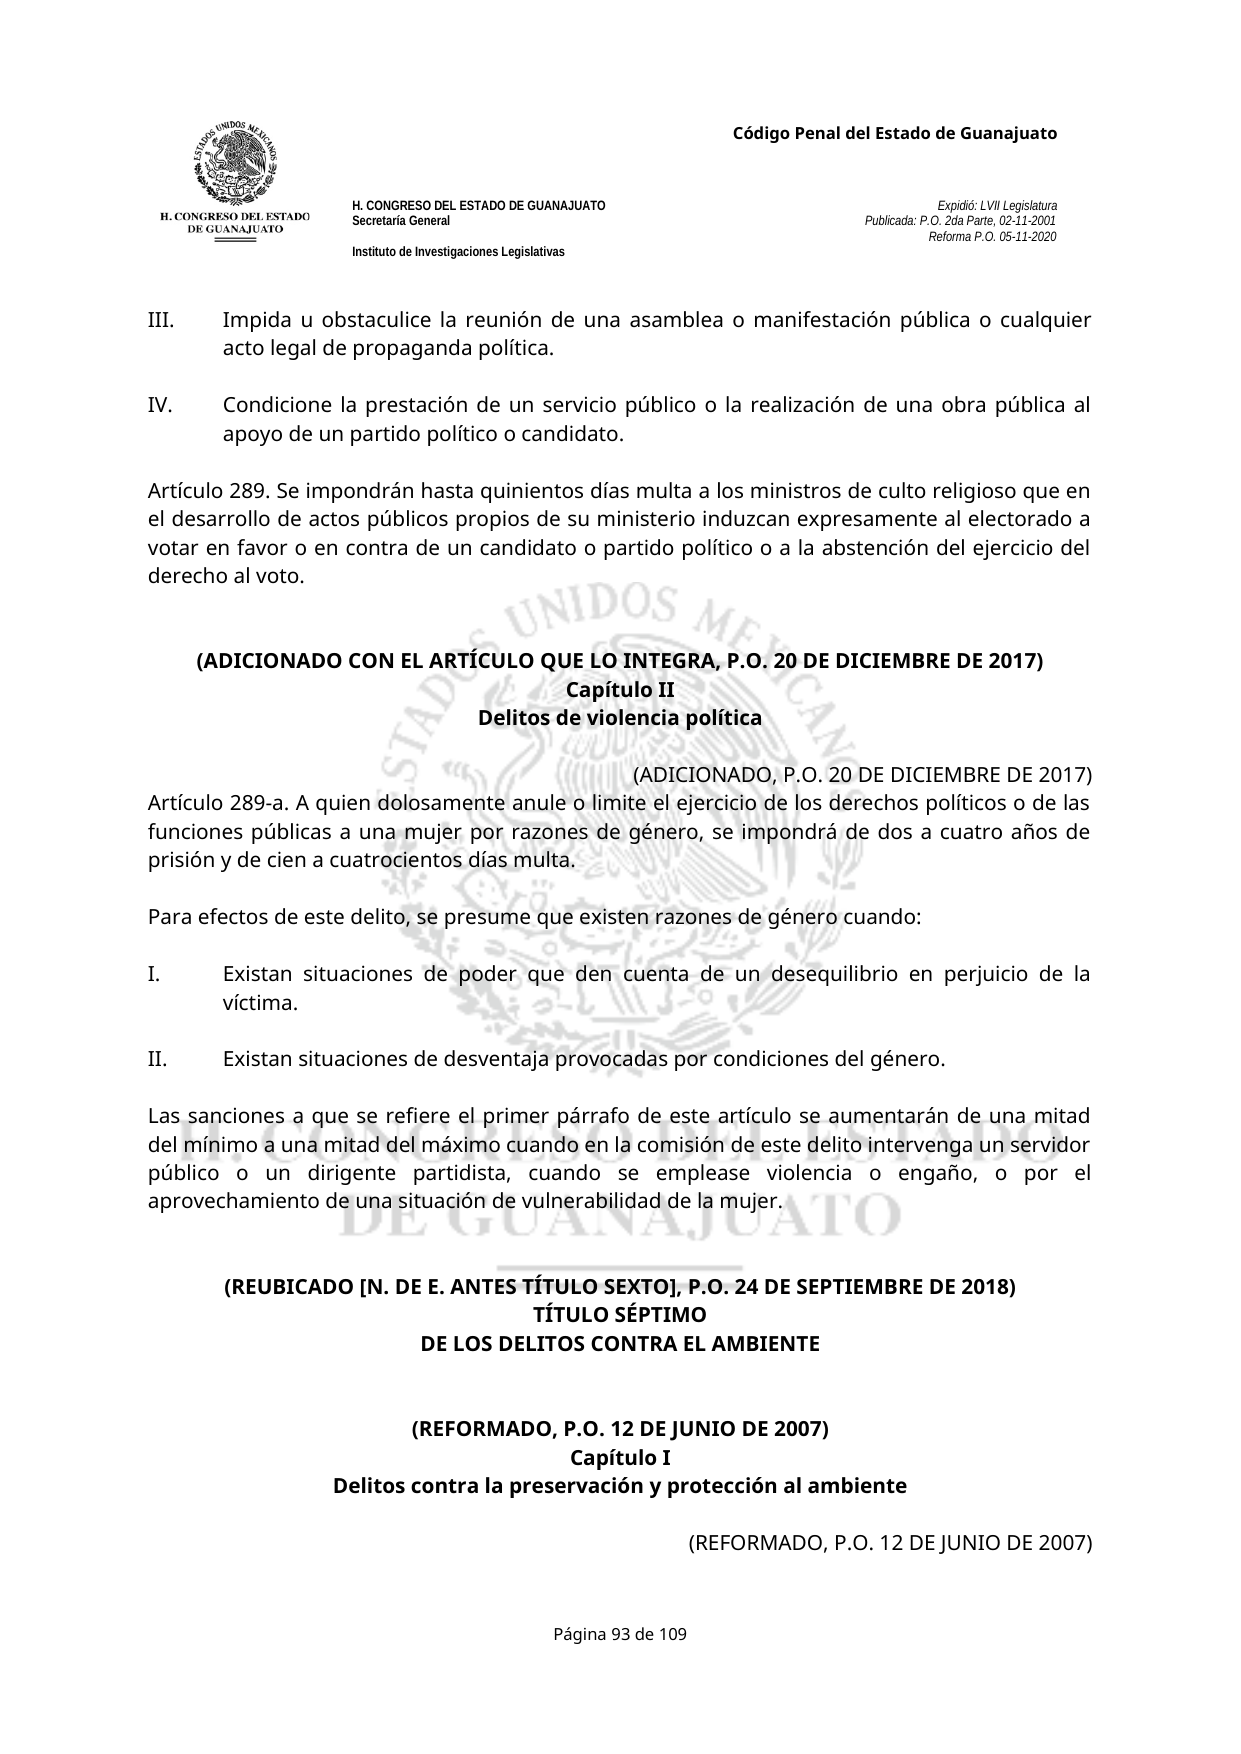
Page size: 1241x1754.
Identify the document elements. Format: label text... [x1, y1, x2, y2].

text Las sanciones a que se refiere el primer párrafo de este artículo se aumentarán de una mitad del mínimo a una mitad del máximo cuando en la comisión de este delito intervenga un servidor público o un dirigente partidista, cuando se emplease violencia o engaño, o por el aprovechamiento de una situación de vulnerabilidad de la mujer. [148, 1101, 1092, 1215]
text Delitos de violencia política [148, 703, 1092, 732]
text Para efectos de este delito, se presume que existen razones de género cuando: [148, 902, 1092, 931]
list Impida u obstaculice la reunión de una asamblea o manifestación pública o cualquier acto legal de propaganda política. [148, 305, 1092, 362]
text Delitos contra la preservación y protección al ambiente [148, 1471, 1092, 1499]
list Existan situaciones de poder que den cuenta de un desequilibrio en perjuicio de la víctima. [148, 959, 1092, 1016]
text Capítulo I [148, 1443, 1092, 1471]
picture [160, 121, 310, 248]
text (REFORMADO, P.O. 12 DE JUNIO DE 2007) [148, 1528, 1092, 1556]
text (REFORMADO, P.O. 12 DE JUNIO DE 2007) [148, 1414, 1092, 1443]
text Artículo 289. Se impondrán hasta quinientos días multa a los ministros de culto religioso que en el desarrollo de actos públicos propios de su ministerio induzcan expresamente al electorado a votar en favor o en contra de un candidato o partido político o a la abstención del ejercicio del derecho al voto. [148, 476, 1092, 589]
text (ADICIONADO CON EL ARTÍCULO QUE LO INTEGRA, P.O. 20 DE DICIEMBRE DE 2017) [148, 646, 1092, 675]
text (ADICIONADO, P.O. 20 DE DICIEMBRE DE 2017) [148, 760, 1092, 788]
list Existan situaciones de desventaja provocadas por condiciones del género. [148, 1044, 1092, 1073]
text (REUBICADO [N. DE E. ANTES TÍTULO SEXTO], P.O. 24 DE SEPTIEMBRE DE 2018) [148, 1272, 1092, 1300]
text DE LOS DELITOS CONTRA EL AMBIENTE [148, 1329, 1092, 1357]
list Condicione la prestación de un servicio público o la realización de una obra pública al apoyo de un partido político o candidato. [148, 390, 1092, 447]
text Artículo 289-a. A quien dolosamente anule o limite el ejercicio de los derechos políticos o de las funciones públicas a una mujer por razones de género, se impondrá de dos a cuatro años de prisión y de cien a cuatrocientos días multa. [148, 788, 1092, 874]
text TÍTULO SÉPTIMO [148, 1300, 1092, 1329]
text Capítulo II [148, 675, 1092, 703]
